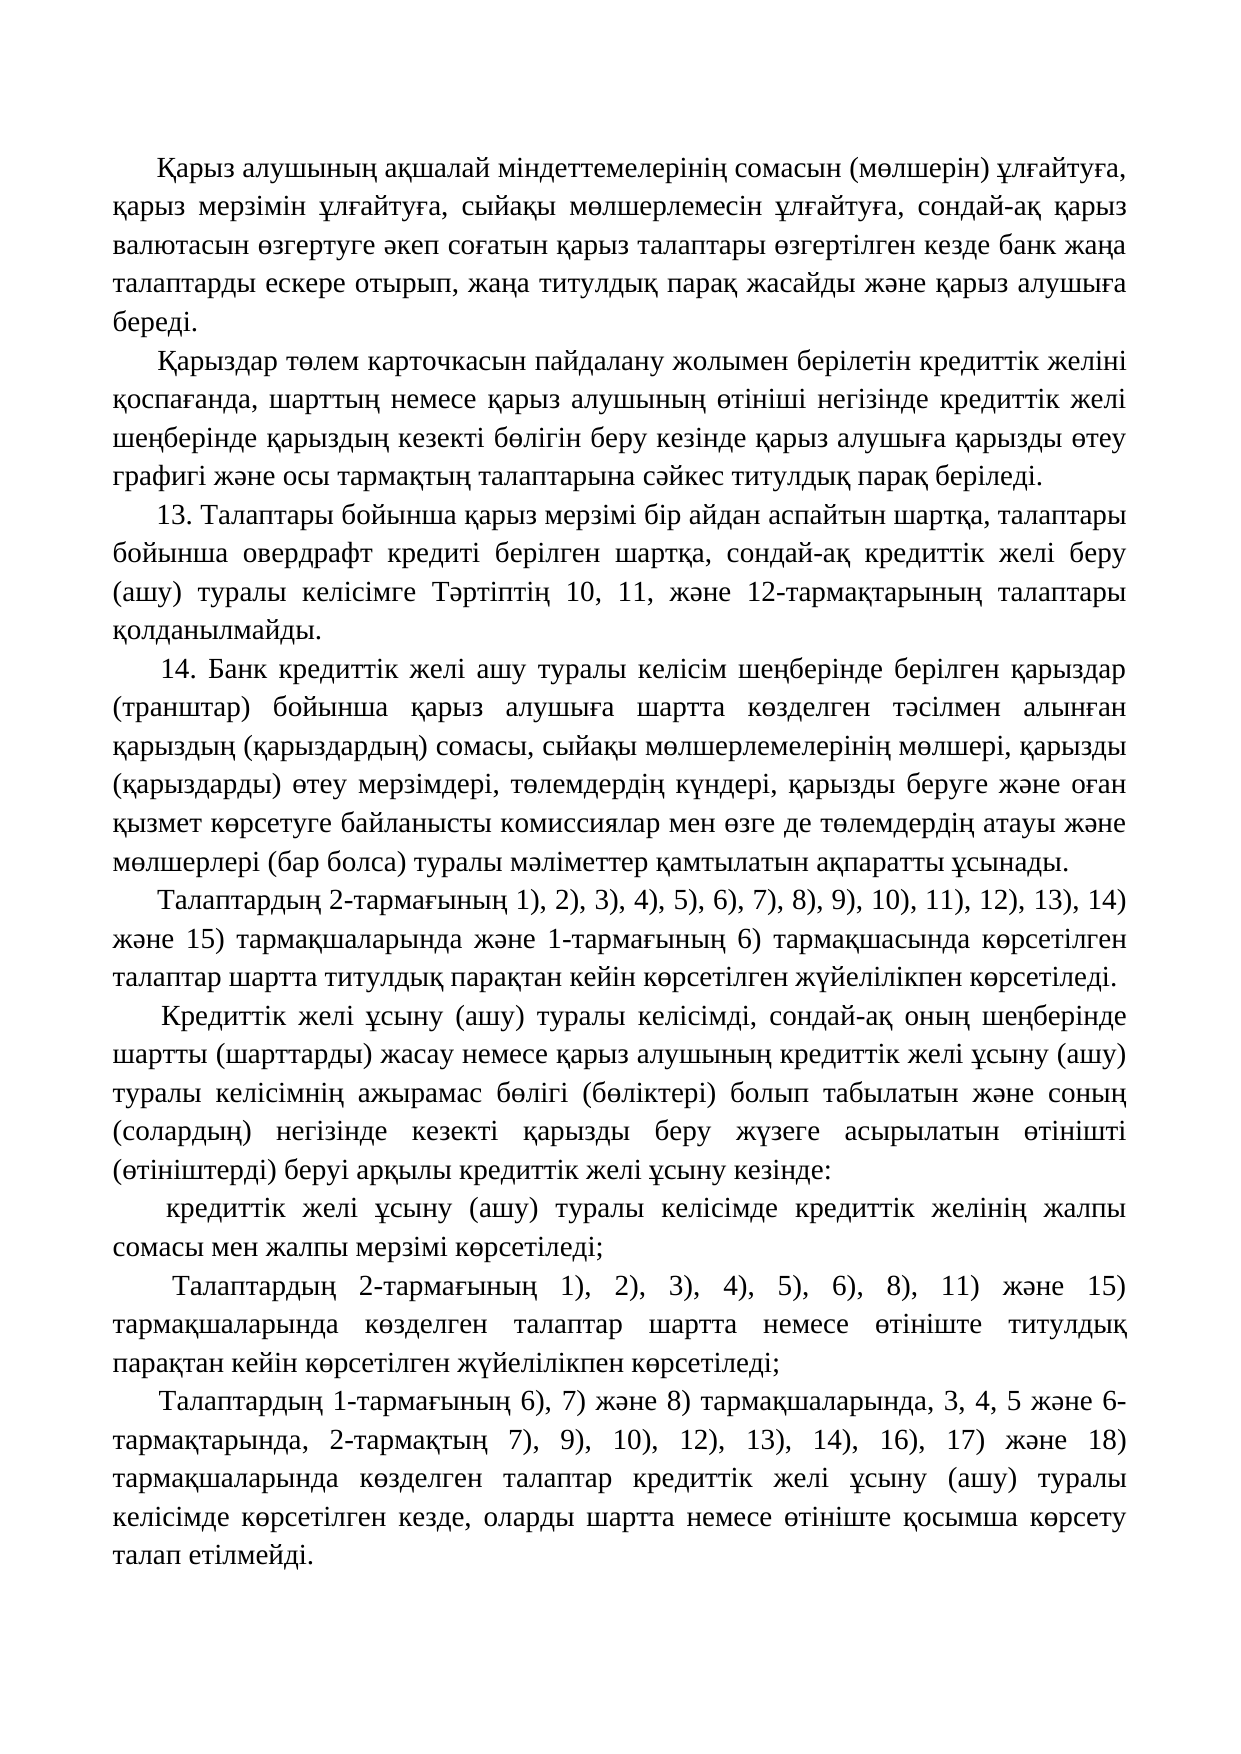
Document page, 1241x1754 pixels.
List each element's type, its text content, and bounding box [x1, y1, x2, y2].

text Қарыз алушының ақшалай міндеттемелерінің сомасын (мөлшерін) ұлғайтуға, қарыз мерзімін ұлғайтуға, сыйақы мөлшерлемесін ұлғайтуға, сондай-ақ қарыз валютасын өзгертуге әкеп соғатын қарыз талаптары өзгертілген кезде банк жаңа талаптарды ескере отырып, жаңа титулдық парақ жасайды және қарыз алушыға береді. [112, 150, 1128, 338]
text Қарыздар төлем карточкасын пайдалану жолымен берілетін кредиттік желіні қоспағанда, шарттың немесе қарыз алушының өтініші негізінде кредиттік желі шеңберінде қарыздың кезекті бөлігін беру кезінде қарыз алушыға қарызды өтеу графигі және осы тармақтың талаптарына сәйкес титулдық парақ беріледі. [112, 343, 1128, 492]
text Талаптардың 2-тармағының 1), 2), 3), 4), 5), 6), 7), 8), 9), 10), 11), 12), 13), 14) және 15) тармақшаларында және 1-тармағының 6) тармақшасында көрсетілген талаптар шартта титулдық парақтан кейін көрсетілген жүйелілікпен көрсетіледі. [112, 882, 1128, 993]
text 13. Талаптары бойынша қарыз мерзімі бір айдан аспайтын шартқа, талаптары бойынша овердрафт кредиті берілген шартқа, сондай-ақ кредиттік желі беру (ашу) туралы келісімге Тәртіптің 10, 11, және 12-тармақтарының талаптары қолданылмайды. [112, 497, 1128, 646]
text кредиттік желі ұсыну (ашу) туралы келісімде кредиттік желінің жалпы сомасы мен жалпы мерзімі көрсетіледі; [112, 1191, 1128, 1263]
text 14. Банк кредиттік желі ашу туралы келісім шеңберінде берілген қарыздар (транштар) бойынша қарыз алушыға шартта көзделген тәсілмен алынған қарыздың (қарыздардың) сомасы, сыйақы мөлшерлемелерінің мөлшері, қарызды (қарыздарды) өтеу мерзімдері, төлемдердің күндері, қарызды беруге және оған қызмет көрсетуге байланысты комиссиялар мен өзге де төлемдердің атауы және мөлшерлері (бар болса) туралы мәліметтер қамтылатын ақпаратты ұсынады. [112, 651, 1128, 877]
text Талаптардың 1-тармағының 6), 7) және 8) тармақшаларында, 3, 4, 5 және 6-тармақтарында, 2-тармақтың 7), 9), 10), 12), 13), 14), 16), 17) және 18) тармақшаларында көзделген талаптар кредиттік желі ұсыну (ашу) туралы келісімде көрсетілген кезде, оларды шартта немесе өтініште қосымша көрсету талап етілмейді. [112, 1383, 1128, 1571]
text Кредиттік желі ұсыну (ашу) туралы келісімді, сондай-ақ оның шеңберінде шартты (шарттарды) жасау немесе қарыз алушының кредиттік желі ұсыну (ашу) туралы келісімнің ажырамас бөлігі (бөліктері) болып табылатын және соның (солардың) негізінде кезекті қарызды беру жүзеге асырылатын өтінішті (өтініштерді) беруі арқылы кредиттік желі ұсыну кезінде: [112, 998, 1128, 1186]
text Талаптардың 2-тармағының 1), 2), 3), 4), 5), 6), 8), 11) және 15) тармақшаларында көзделген талаптар шартта немесе өтініште титулдық парақтан кейін көрсетілген жүйелілікпен көрсетіледі; [112, 1268, 1128, 1378]
